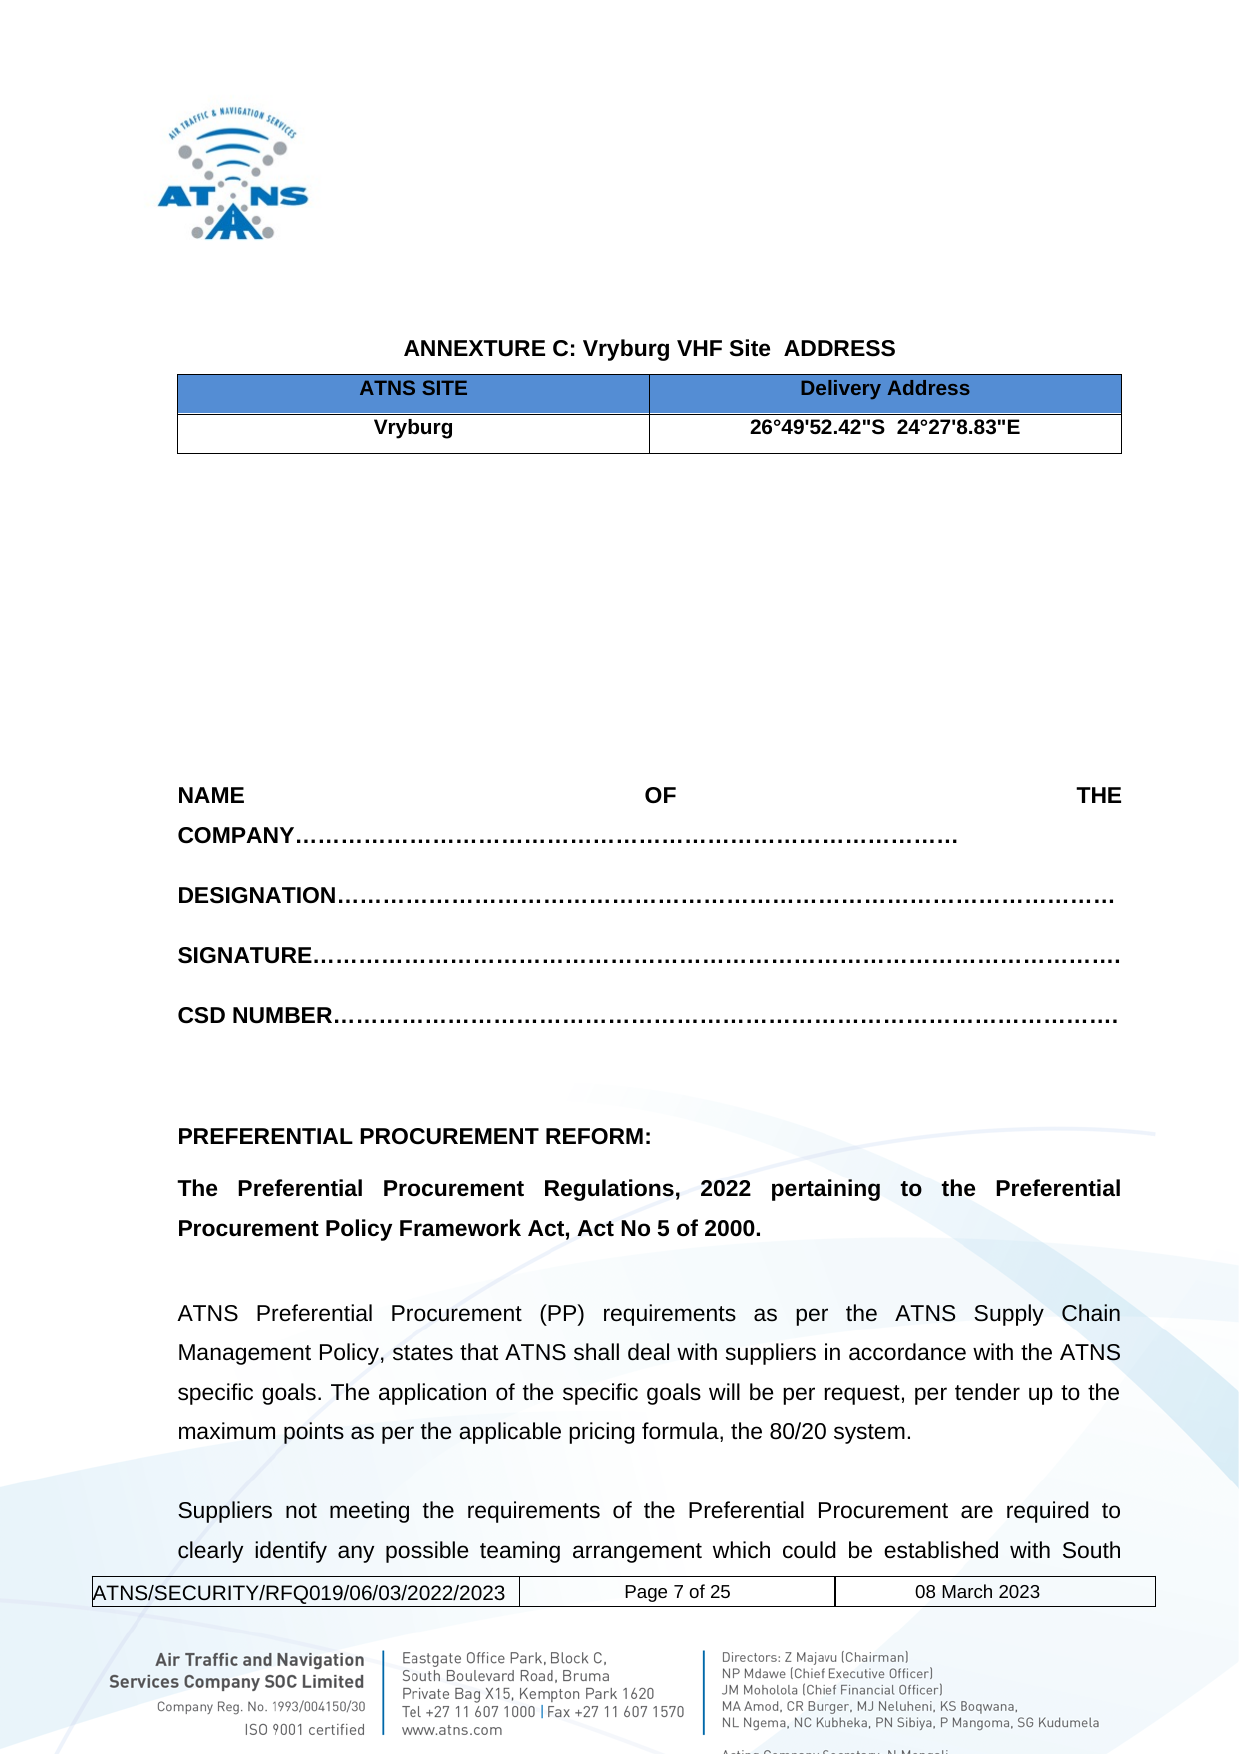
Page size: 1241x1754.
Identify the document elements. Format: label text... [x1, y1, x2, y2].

list PREFERENTIAL PROCUREMENT REFORM: [177, 1123, 1122, 1149]
picture [0, 1026, 1239, 1754]
text ATNS Preferential Procurement (PP) requirements as per the ATNS Supply Chain Management Policy, states that ATNS shall deal with suppliers in accordance with the ATNS specific goals. The application of the specific goals will be per request, per tender up to the maximum points as per the applicable pricing formula, the 80/20 system. [177, 1300, 1122, 1444]
text The Preferential Procurement Regulations, 2022 pertaining to the Preferential Procurement Policy Framework Act, Act No 5 of 2000. [177, 1175, 1122, 1241]
table_cell Vryburg [178, 415, 649, 453]
text ANNEXTURE C: Vryburg VHF Site ADDRESS [177, 335, 1122, 361]
table_cell 26°49'52.42"S 24°27'8.83"E [650, 415, 1121, 453]
table_header Delivery Address [650, 375, 1121, 413]
text CSD NUMBER…………………………………………………………………………………………. [177, 1002, 1122, 1029]
text DESIGNATION………………………………………………………………………………………… [177, 882, 1122, 908]
text SIGNATURE……………………………………………………………………………………………. [177, 942, 1122, 968]
text NAME OF THE COMPANY…………………………………………………………………………… [177, 782, 1122, 848]
table_header ATNS SITE [178, 375, 649, 413]
picture [0, 0, 1241, 251]
